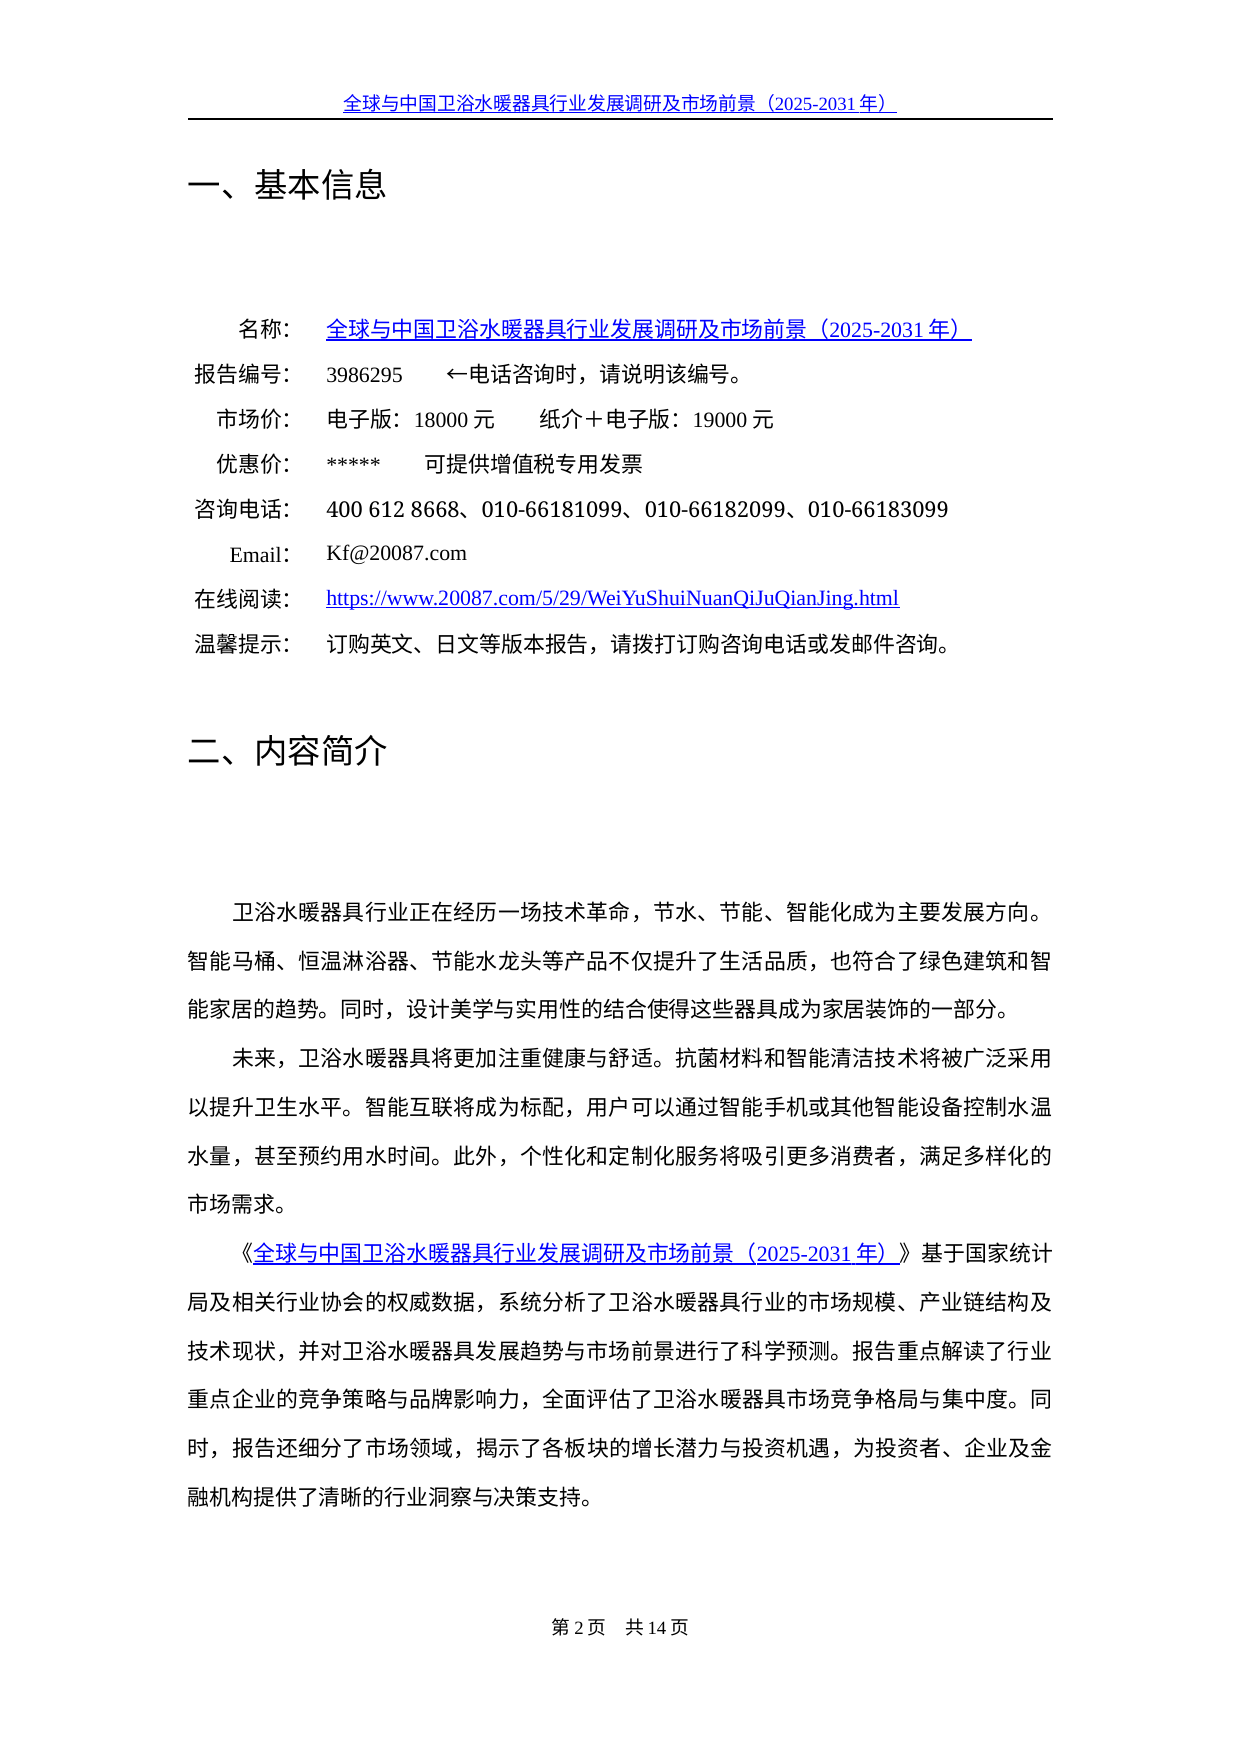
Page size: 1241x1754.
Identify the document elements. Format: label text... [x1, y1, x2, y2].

table_cell [315, 582, 1073, 627]
table_cell 温馨提示： [167, 627, 315, 672]
table_cell 订购英文、日文等版本报告，请拨打订购咨询电话或发邮件咨询。 [315, 627, 1073, 672]
title 一、基本信息 [187, 150, 1053, 215]
table_cell 3986295 ←电话咨询时，请说明该编号。 [315, 357, 1073, 402]
table_header 名称： [167, 312, 315, 357]
table_cell 市场价： [167, 402, 315, 447]
table_cell ***** 可提供增值税专用发票 [315, 447, 1073, 492]
table_cell 优惠价： [167, 447, 315, 492]
table_cell Email： [167, 537, 315, 582]
table_cell 电子版：18000 元 纸介＋电子版：19000 元 [315, 402, 1073, 447]
title 二、内容简介 [187, 717, 1053, 782]
table_header 全球与中国卫浴水暖器具行业发展调研及市场前景（2025-2031年） [315, 312, 1073, 357]
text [187, 894, 1053, 1512]
table_cell 咨询电话： [167, 492, 315, 537]
table_cell 400 612 8668、010-66181099、010-66182099、010-66183099 [315, 492, 1073, 537]
table_cell 报告编号： [167, 357, 315, 402]
table_cell 在线阅读： [167, 582, 315, 627]
table_cell Kf@20087.com [315, 537, 1073, 582]
